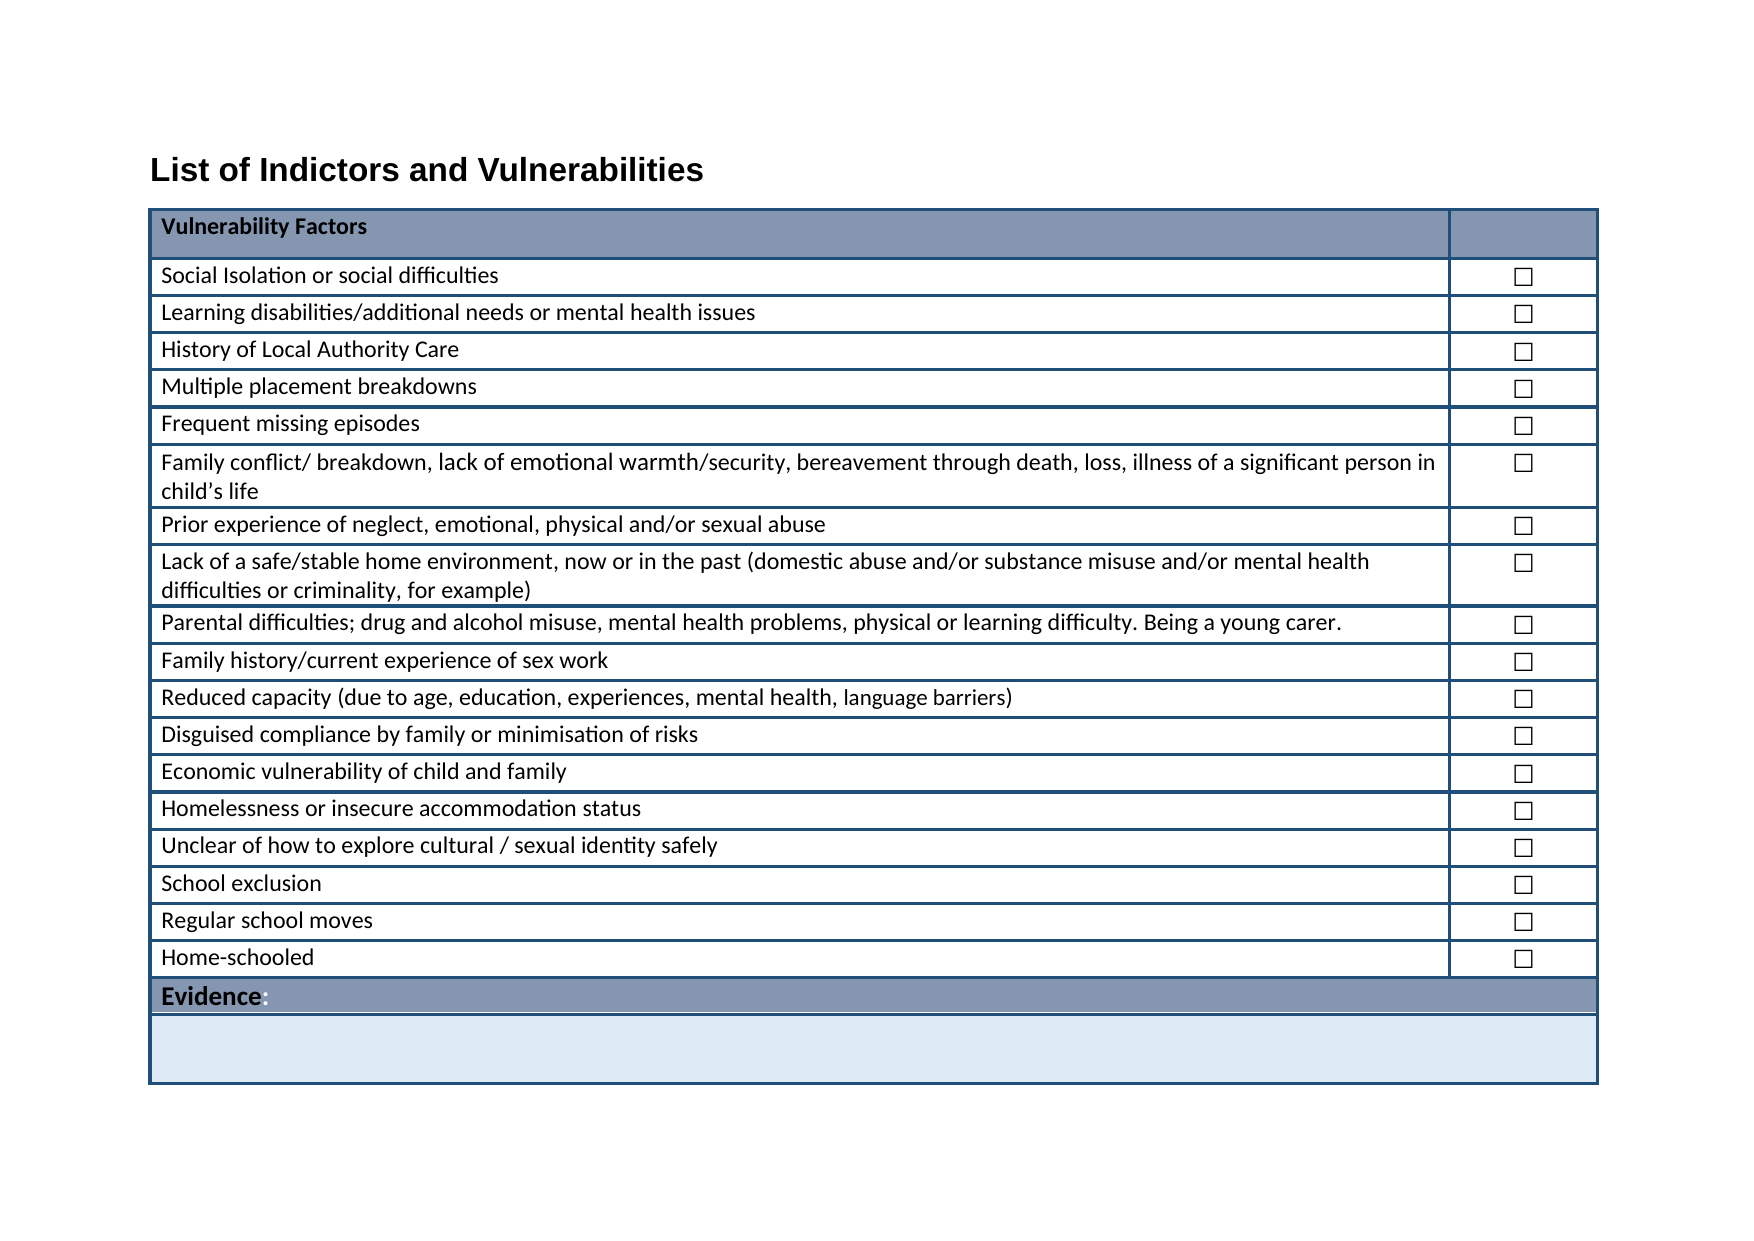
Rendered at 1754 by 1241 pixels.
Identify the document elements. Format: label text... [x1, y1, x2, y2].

text List of Indictors and Vulnerabilities [150, 150, 1604, 188]
table_cell Multiple placement breakdowns [152, 371, 1448, 405]
table_header [1451, 211, 1596, 257]
table_cell Family history/current experience of sex work [152, 645, 1448, 679]
table_cell Economic vulnerability of child and family [152, 756, 1448, 790]
table_cell Lack of a safe/stable home environment, now or in the past (domestic abuse and/or substance misuse and/or mental health difficulties or criminality, for example) [152, 546, 1448, 604]
table_cell Frequent missing episodes [152, 409, 1448, 443]
table_cell Evidence: [152, 979, 1596, 1012]
table_cell [152, 1016, 1596, 1082]
table_cell Disguised compliance by family or minimisation of risks [152, 719, 1448, 753]
table_cell Social Isolation or social difficulties [152, 260, 1448, 294]
table_cell Home-schooled [152, 942, 1448, 976]
table_cell Unclear of how to explore cultural / sexual identity safely [152, 831, 1448, 865]
table_cell Homelessness or insecure accommodation status [152, 794, 1448, 827]
table_header Vulnerability Factors [152, 211, 1448, 257]
table_cell Regular school moves [152, 905, 1448, 939]
table_cell Family conflict/ breakdown, lack of emotional warmth/security, bereavement through death, loss, illness of a significant person in child’s life [152, 446, 1448, 506]
table_cell School exclusion [152, 868, 1448, 902]
table_cell Learning disabilities/additional needs or mental health issues [152, 297, 1448, 331]
table_cell Prior experience of neglect, emotional, physical and/or sexual abuse [152, 509, 1448, 543]
table_cell History of Local Authority Care [152, 334, 1448, 368]
table_cell Reduced capacity (due to age, education, experiences, mental health, language barriers) [152, 682, 1448, 716]
table_cell Parental difficulties; drug and alcohol misuse, mental health problems, physical or learning difficulty. Being a young carer. [152, 608, 1448, 642]
